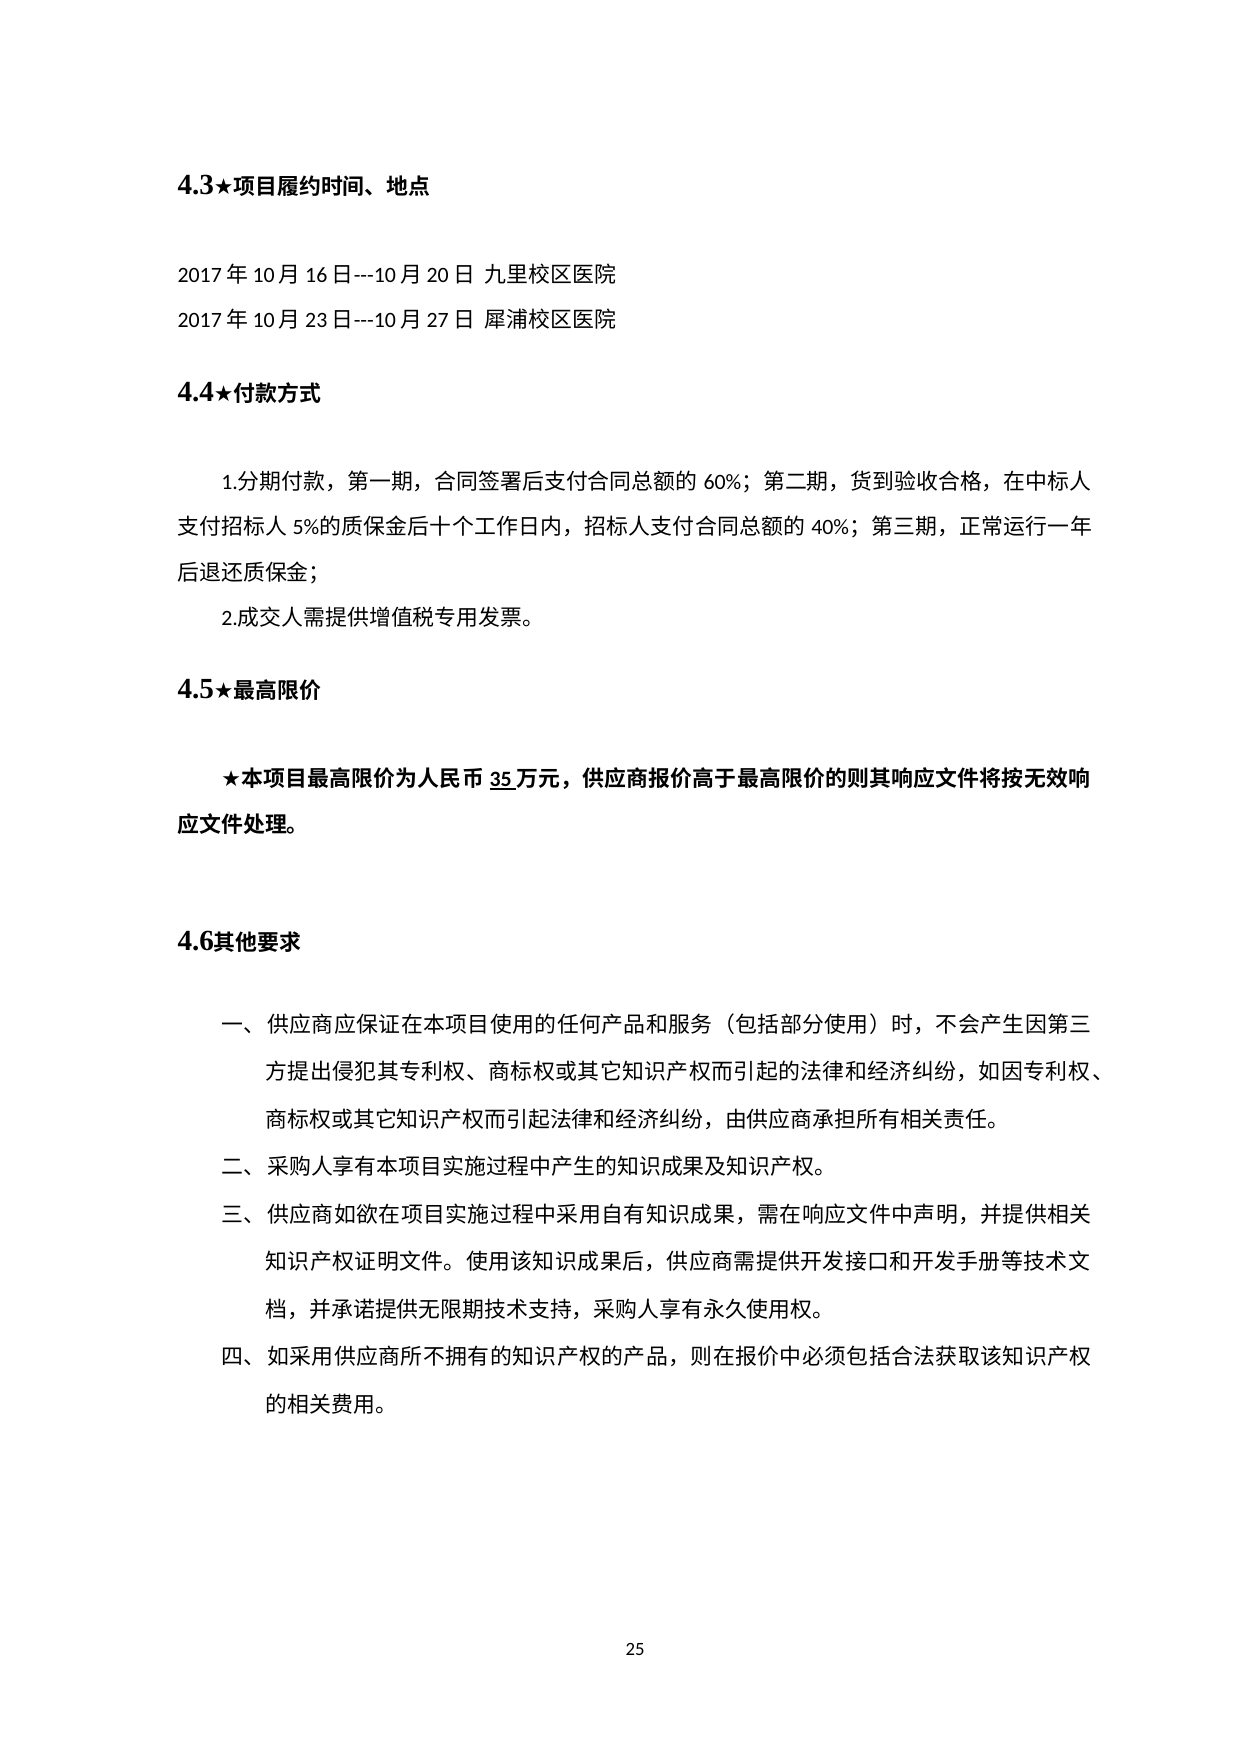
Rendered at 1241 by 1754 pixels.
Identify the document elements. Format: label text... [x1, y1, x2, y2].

list 供应商如欲在项目实施过程中采用自有知识成果，需在响应文件中声明，并提供相关知识产权证明文件。使用该知识成果后，供应商需提供开发接口和开发手册等技术文档，并承诺提供无限期技术支持，采购人享有永久使用权。 [222, 1197, 1092, 1323]
text 2017年10月16日---10月20日 九里校区医院 [177, 250, 1092, 296]
subtitle ★付款方式 [177, 368, 1092, 413]
text 2017年10月23日---10月27日 犀浦校区医院 [177, 296, 1092, 341]
list 供应商应保证在本项目使用的任何产品和服务（包括部分使用）时，不会产生因第三方提出侵犯其专利权、商标权或其它知识产权而引起的法律和经济纠纷，如因专利权、商标权或其它知识产权而引起法律和经济纠纷，由供应商承担所有相关责任。 [222, 1007, 1092, 1133]
text 2.成交人需提供增值税专用发票。 [177, 593, 1092, 638]
list 采购人享有本项目实施过程中产生的知识成果及知识产权。 [222, 1149, 1092, 1181]
subtitle ★项目履约时间、地点 [177, 161, 1092, 206]
list 如采用供应商所不拥有的知识产权的产品，则在报价中必须包括合法获取该知识产权的相关费用。 [222, 1339, 1092, 1418]
text ★本项目最高限价为人民币35万元，供应商报价高于最高限价的则其响应文件将按无效响应文件处理。 [177, 754, 1092, 845]
subtitle 其他要求 [177, 918, 1092, 963]
subtitle ★最高限价 [177, 665, 1092, 711]
text 1.分期付款，第一期，合同签署后支付合同总额的60%；第二期，货到验收合格，在中标人支付招标人5%的质保金后十个工作日内，招标人支付合同总额的40%；第三期，正常运行一年后退还质保金； [177, 457, 1092, 593]
